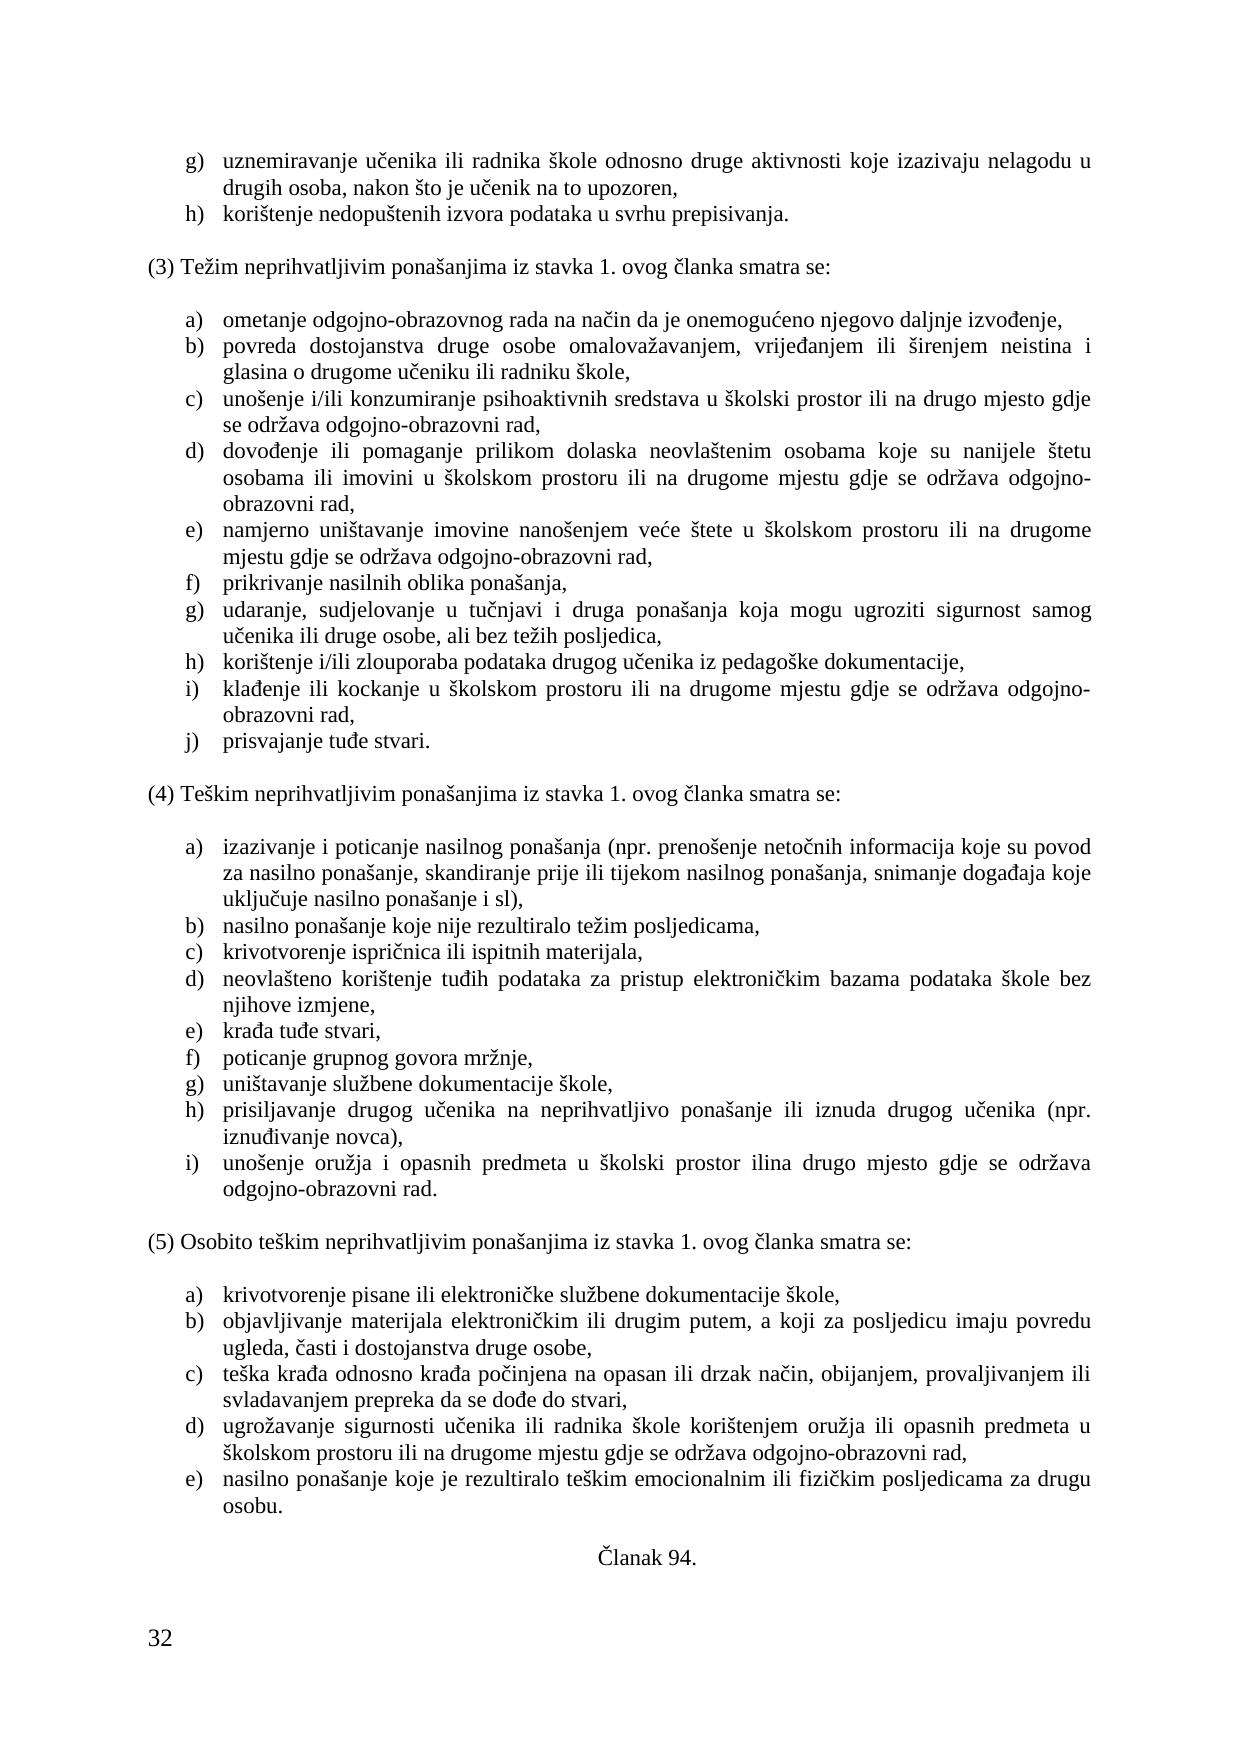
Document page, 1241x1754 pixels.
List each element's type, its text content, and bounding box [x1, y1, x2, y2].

list izazivanje i poticanje nasilnog ponašanja (npr. prenošenje netočnih informacija koje su povod za nasilno ponašanje, skandiranje prije ili tijekom nasilnog ponašanja, snimanje događaja koje uključuje nasilno ponašanje i sl), [185, 833, 1093, 912]
list prisiljavanje drugog učenika na neprihvatljivo ponašanje ili iznuda drugog učenika (npr. iznuđivanje novca), [185, 1096, 1093, 1149]
list krađa tuđe stvari, [185, 1017, 1093, 1044]
list nasilno ponašanje koje je rezultiralo teškim emocionalnim ili fizičkim posljedicama za drugu osobu. [185, 1465, 1093, 1518]
list krivotvorenje ispričnica ili ispitnih materijala, [185, 938, 1093, 964]
list neovlašteno korištenje tuđih podataka za pristup elektroničkim bazama podataka škole bez njihove izmjene, [185, 964, 1093, 1017]
text (3) Težim neprihvatljivim ponašanjima iz stavka 1. ovog članka smatra se: [148, 253, 1093, 279]
list nasilno ponašanje koje nije rezultiralo težim posljedicama, [185, 912, 1093, 938]
list uništavanje službene dokumentacije škole, [185, 1070, 1093, 1096]
list namjerno uništavanje imovine nanošenjem veće štete u školskom prostoru ili na drugome mjestu gdje se održava odgojno-obrazovni rad, [185, 517, 1093, 569]
list korištenje i/ili zlouporaba podataka drugog učenika iz pedagoške dokumentacije, [185, 648, 1093, 675]
list unošenje oružja i opasnih predmeta u školski prostor ilina drugo mjesto gdje se održava odgojno-obrazovni rad. [185, 1149, 1093, 1202]
text Članak 94. [598, 1544, 1093, 1571]
list dovođenje ili pomaganje prilikom dolaska neovlaštenim osobama koje su nanijele štetu osobama ili imovini u školskom prostoru ili na drugome mjestu gdje se održava odgojno-obrazovni rad, [185, 437, 1093, 517]
list krivotvorenje pisane ili elektroničke službene dokumentacije škole, [185, 1281, 1093, 1307]
list korištenje nedopuštenih izvora podataka u svrhu prepisivanja. [185, 200, 1093, 227]
list prikrivanje nasilnih oblika ponašanja, [185, 569, 1093, 596]
list udaranje, sudjelovanje u tučnjavi i druga ponašanja koja mogu ugroziti sigurnost samog učenika ili druge osobe, ali bez težih posljedica, [185, 596, 1093, 648]
list ometanje odgojno-obrazovnog rada na način da je onemogućeno njegovo daljnje izvođenje, [185, 306, 1093, 332]
text (5) Osobito teškim neprihvatljivim ponašanjima iz stavka 1. ovog članka smatra se: [148, 1228, 1093, 1254]
list unošenje i/ili konzumiranje psihoaktivnih sredstava u školski prostor ili na drugo mjesto gdje se održava odgojno-obrazovni rad, [185, 385, 1093, 437]
list prisvajanje tuđe stvari. [185, 727, 1093, 754]
list povreda dostojanstva druge osobe omalovažavanjem, vrijeđanjem ili širenjem neistina i glasina o drugome učeniku ili radniku škole, [185, 332, 1093, 385]
list objavljivanje materijala elektroničkim ili drugim putem, a koji za posljedicu imaju povredu ugleda, časti i dostojanstva druge osobe, [185, 1307, 1093, 1360]
list klađenje ili kockanje u školskom prostoru ili na drugome mjestu gdje se održava odgojno-obrazovni rad, [185, 675, 1093, 727]
list poticanje grupnog govora mržnje, [185, 1044, 1093, 1070]
list teška krađa odnosno krađa počinjena na opasan ili drzak način, obijanjem, provaljivanjem ili svladavanjem prepreka da se dođe do stvari, [185, 1360, 1093, 1413]
list ugrožavanje sigurnosti učenika ili radnika škole korištenjem oružja ili opasnih predmeta u školskom prostoru ili na drugome mjestu gdje se održava odgojno-obrazovni rad, [185, 1413, 1093, 1465]
text (4) Teškim neprihvatljivim ponašanjima iz stavka 1. ovog članka smatra se: [148, 780, 1093, 806]
list uznemiravanje učenika ili radnika škole odnosno druge aktivnosti koje izazivaju nelagodu u drugih osoba, nakon što je učenik na to upozoren, [185, 148, 1093, 200]
